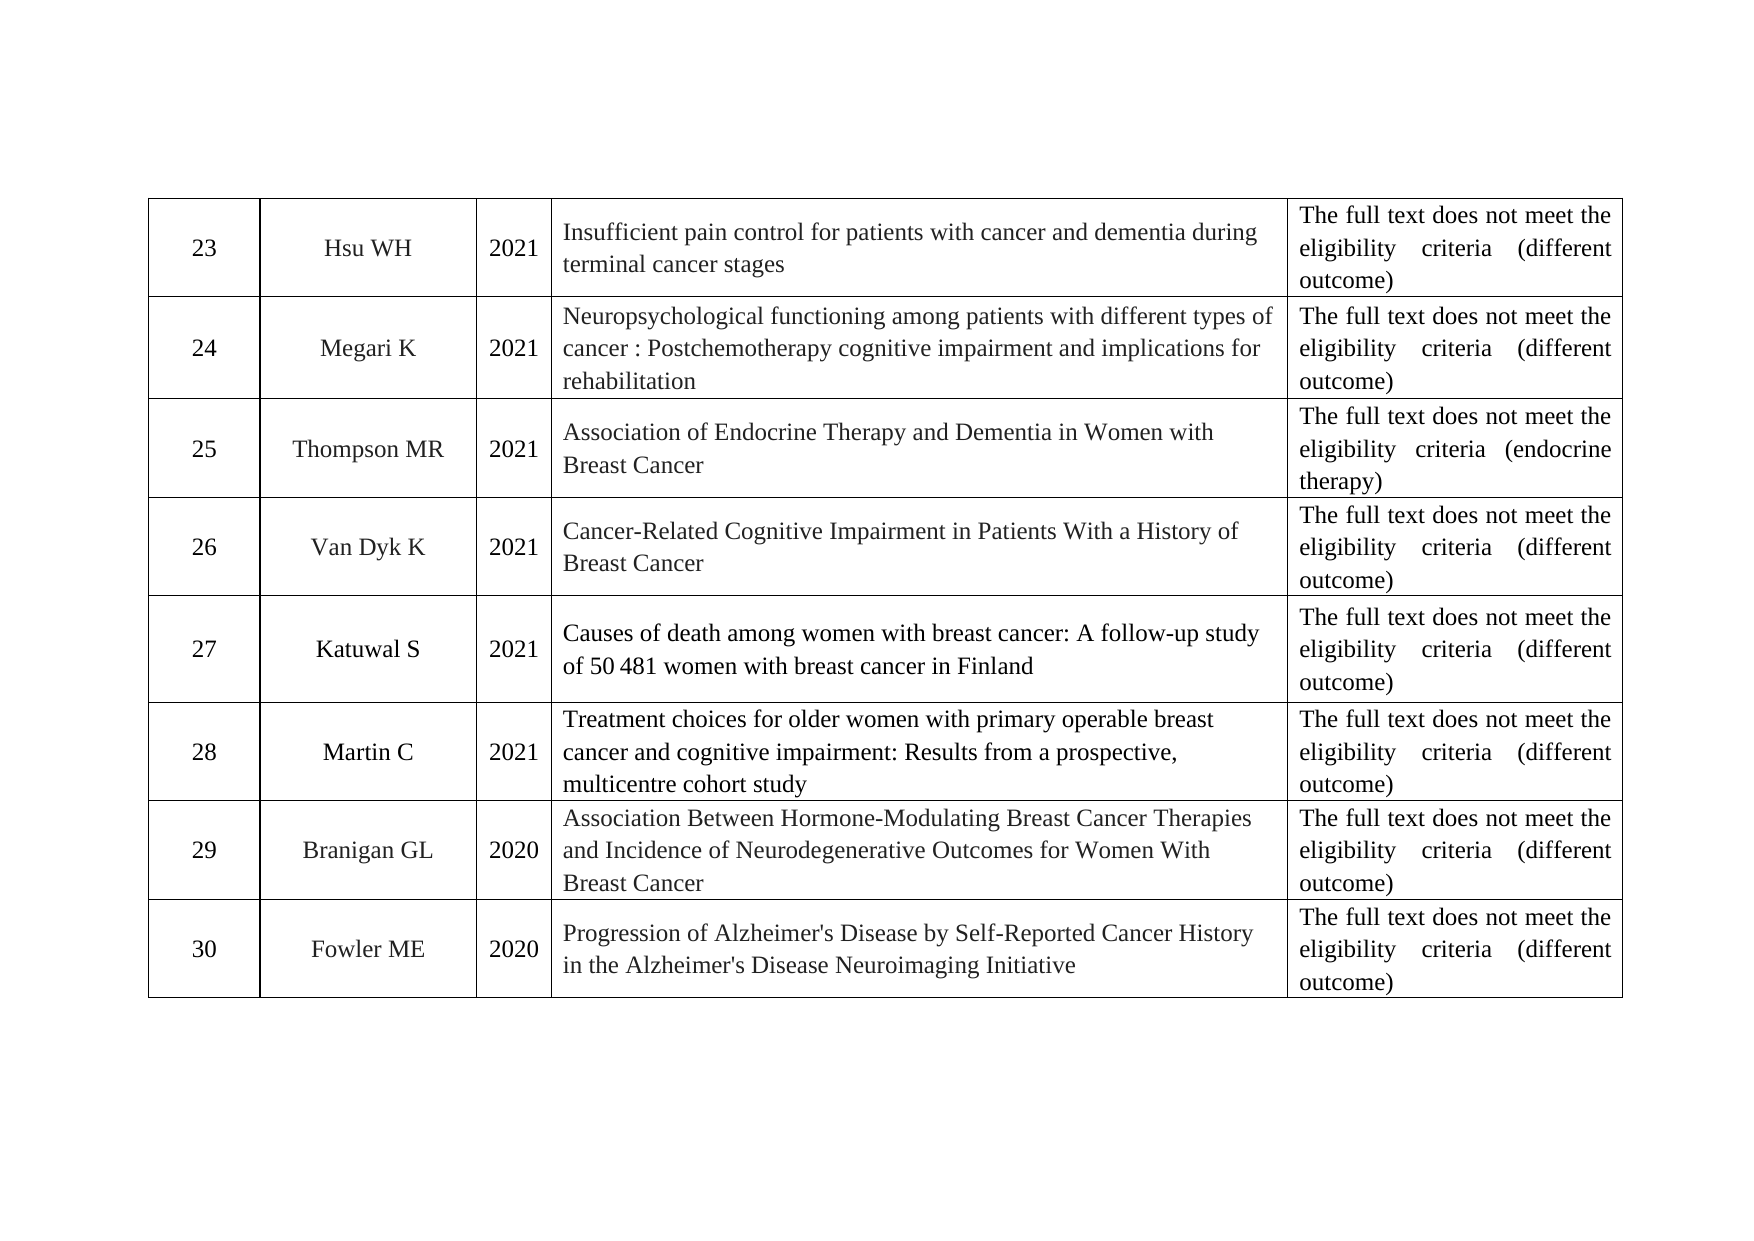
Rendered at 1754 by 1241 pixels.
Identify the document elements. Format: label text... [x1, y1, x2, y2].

table_cell Association Between Hormone-Modulating Breast Cancer Therapies and Incidence of Neurodegenerative Outcomes for Women With Breast Cancer [552, 801, 1287, 899]
table_cell Insufficient pain control for patients with cancer and dementia during terminal cancer stages [552, 199, 1287, 296]
table_cell The full text does not meet the eligibility criteria (different outcome) [1288, 596, 1622, 702]
table_cell Branigan GL [261, 801, 476, 899]
table_cell Fowler ME [261, 900, 476, 997]
table_cell Katuwal S [261, 596, 476, 702]
table_cell 30 [149, 900, 259, 997]
table_cell 2020 [477, 900, 551, 997]
table_cell Treatment choices for older women with primary operable breast cancer and cognitive impairment: Results from a prospective, multicentre cohort study [552, 703, 1287, 800]
table_cell 25 [149, 399, 259, 497]
table_cell The full text does not meet the eligibility criteria (different outcome) [1288, 801, 1622, 899]
table_cell Megari K [261, 297, 476, 398]
table_cell 2021 [477, 498, 551, 595]
table_cell The full text does not meet the eligibility criteria (endocrine therapy) [1288, 399, 1622, 497]
table_cell Martin C [261, 703, 476, 800]
table_cell 26 [149, 498, 259, 595]
table_cell 24 [149, 297, 259, 398]
table_cell The full text does not meet the eligibility criteria (different outcome) [1288, 703, 1622, 800]
table_cell 23 [149, 199, 259, 296]
table_cell 2021 [477, 399, 551, 497]
table_cell Neuropsychological functioning among patients with different types of cancer : Postchemotherapy cognitive impairment and implications for rehabilitation [552, 297, 1287, 398]
table_cell Association of Endocrine Therapy and Dementia in Women with Breast Cancer [552, 399, 1287, 497]
table_cell The full text does not meet the eligibility criteria (different outcome) [1288, 199, 1622, 296]
table_cell 27 [149, 596, 259, 702]
table_cell Van Dyk K [261, 498, 476, 595]
table_cell 29 [149, 801, 259, 899]
table_cell Hsu WH [261, 199, 476, 296]
table_cell 2021 [477, 297, 551, 398]
table_cell 2021 [477, 199, 551, 296]
table_cell 2021 [477, 596, 551, 702]
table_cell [1288, 900, 1622, 997]
table_cell The full text does not meet the eligibility criteria (different outcome) [1288, 498, 1622, 595]
table_cell Thompson MR [261, 399, 476, 497]
table_cell 2021 [477, 703, 551, 800]
table_cell 2020 [477, 801, 551, 899]
table_cell Cancer-Related Cognitive Impairment in Patients With a History of Breast Cancer [552, 498, 1287, 595]
table_cell Causes of death among women with breast cancer: A follow-up study of 50 481 women with breast cancer in Finland [552, 596, 1287, 702]
table_cell 28 [149, 703, 259, 800]
table_cell Progression of Alzheimer's Disease by Self-Reported Cancer History in the Alzheimer's Disease Neuroimaging Initiative [552, 900, 1287, 997]
table_cell The full text does not meet the eligibility criteria (different outcome) [1288, 297, 1622, 398]
